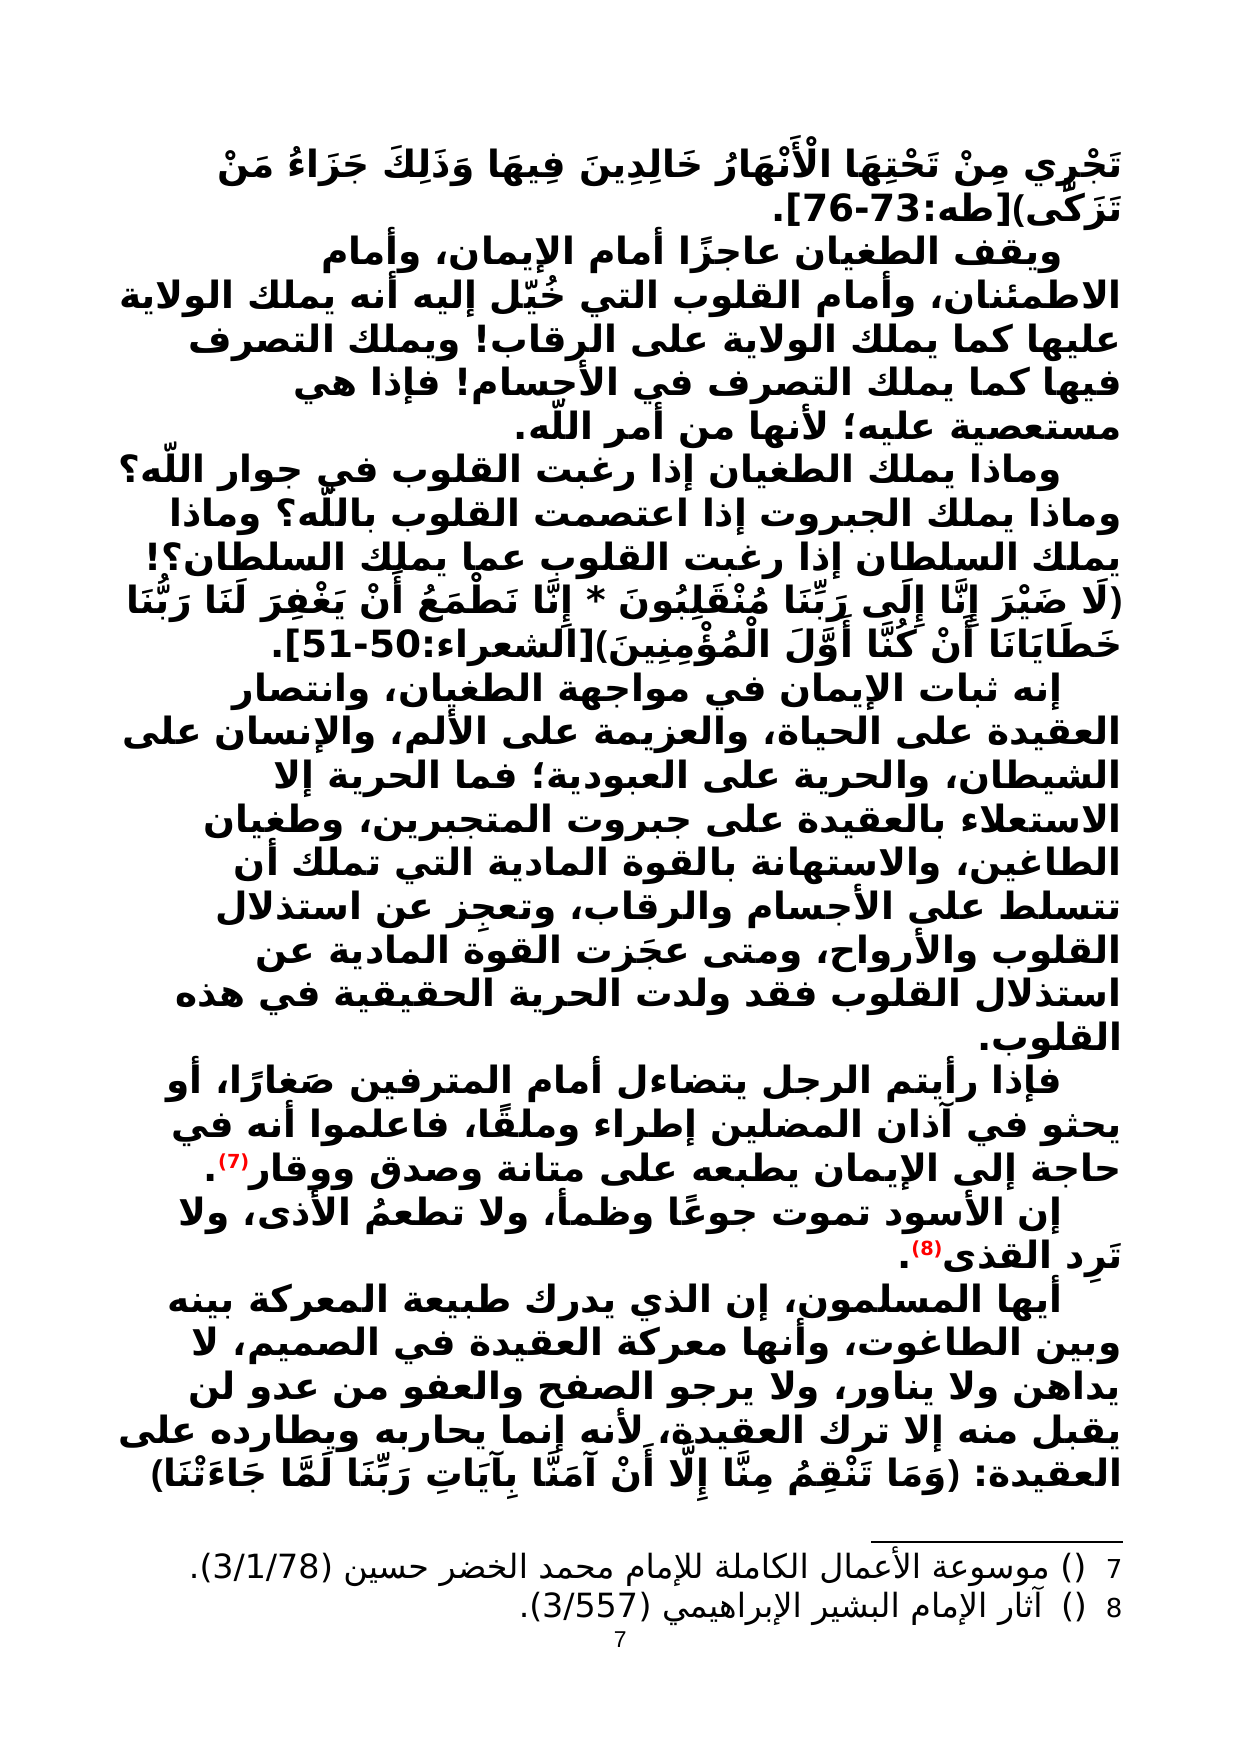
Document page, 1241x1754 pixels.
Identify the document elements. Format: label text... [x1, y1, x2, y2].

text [118, 1277, 1122, 1496]
text فإذا رأيتم الرجل يتضاءل أمام المترفين صَغارًا، أو يحثو في آذان المضلين إطراء وملقًا، فاعلموا أنه في حاجة إلى الإيمان يطبعه على متانة وصدق ووقار(). [118, 1059, 1122, 1190]
text إنه ثبات الإيمان في مواجهة الطغيان، وانتصار العقيدة على الحياة، والعزيمة على الألم، والإنسان على الشيطان، والحرية على العبودية؛ فما الحرية إلا الاستعلاء بالعقيدة على جبروت المتجبرين، وطغيان الطاغين، والاستهانة بالقوة المادية التي تملك أن تتسلط على الأجسام والرقاب، وتعجِز عن استذلال القلوب والأرواح، ومتى عجَزت القوة المادية عن استذلال القلوب فقد ولدت الحرية الحقيقية في هذه القلوب. [118, 666, 1122, 1059]
text ويقف الطغيان عاجزًا أمام الإيمان، وأمام الاطمئنان، وأمام القلوب التي خُيّل إليه أنه يملك الولاية عليها كما يملك الولاية على الرقاب! ويملك التصرف فيها كما يملك التصرف في الأجسام! فإذا هي مستعصية عليه؛ لأنها من أمر اللّه. [118, 230, 1122, 448]
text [118, 143, 1122, 230]
text إن الأسود تموت جوعًا وظمأ، ولا تطعمُ الأذى، ولا تَرِد القذى(). [118, 1190, 1122, 1277]
text وماذا يملك الطغيان إذا رغبت القلوب في جوار اللّه؟ وماذا يملك الجبروت إذا اعتصمت القلوب باللّه؟ وماذا يملك السلطان إذا رغبت القلوب عما يملك السلطان؟! ﴿لَا ضَيْرَ إِنَّا إِلَى رَبِّنَا مُنْقَلِبُونَ * إِنَّا نَطْمَعُ أَنْ يَغْفِرَ لَنَا رَبُّنَا خَطَايَانَا أَنْ كُنَّا أَوَّلَ الْمُؤْمِنِينَ﴾[الشعراء:50-51]. [118, 448, 1122, 666]
